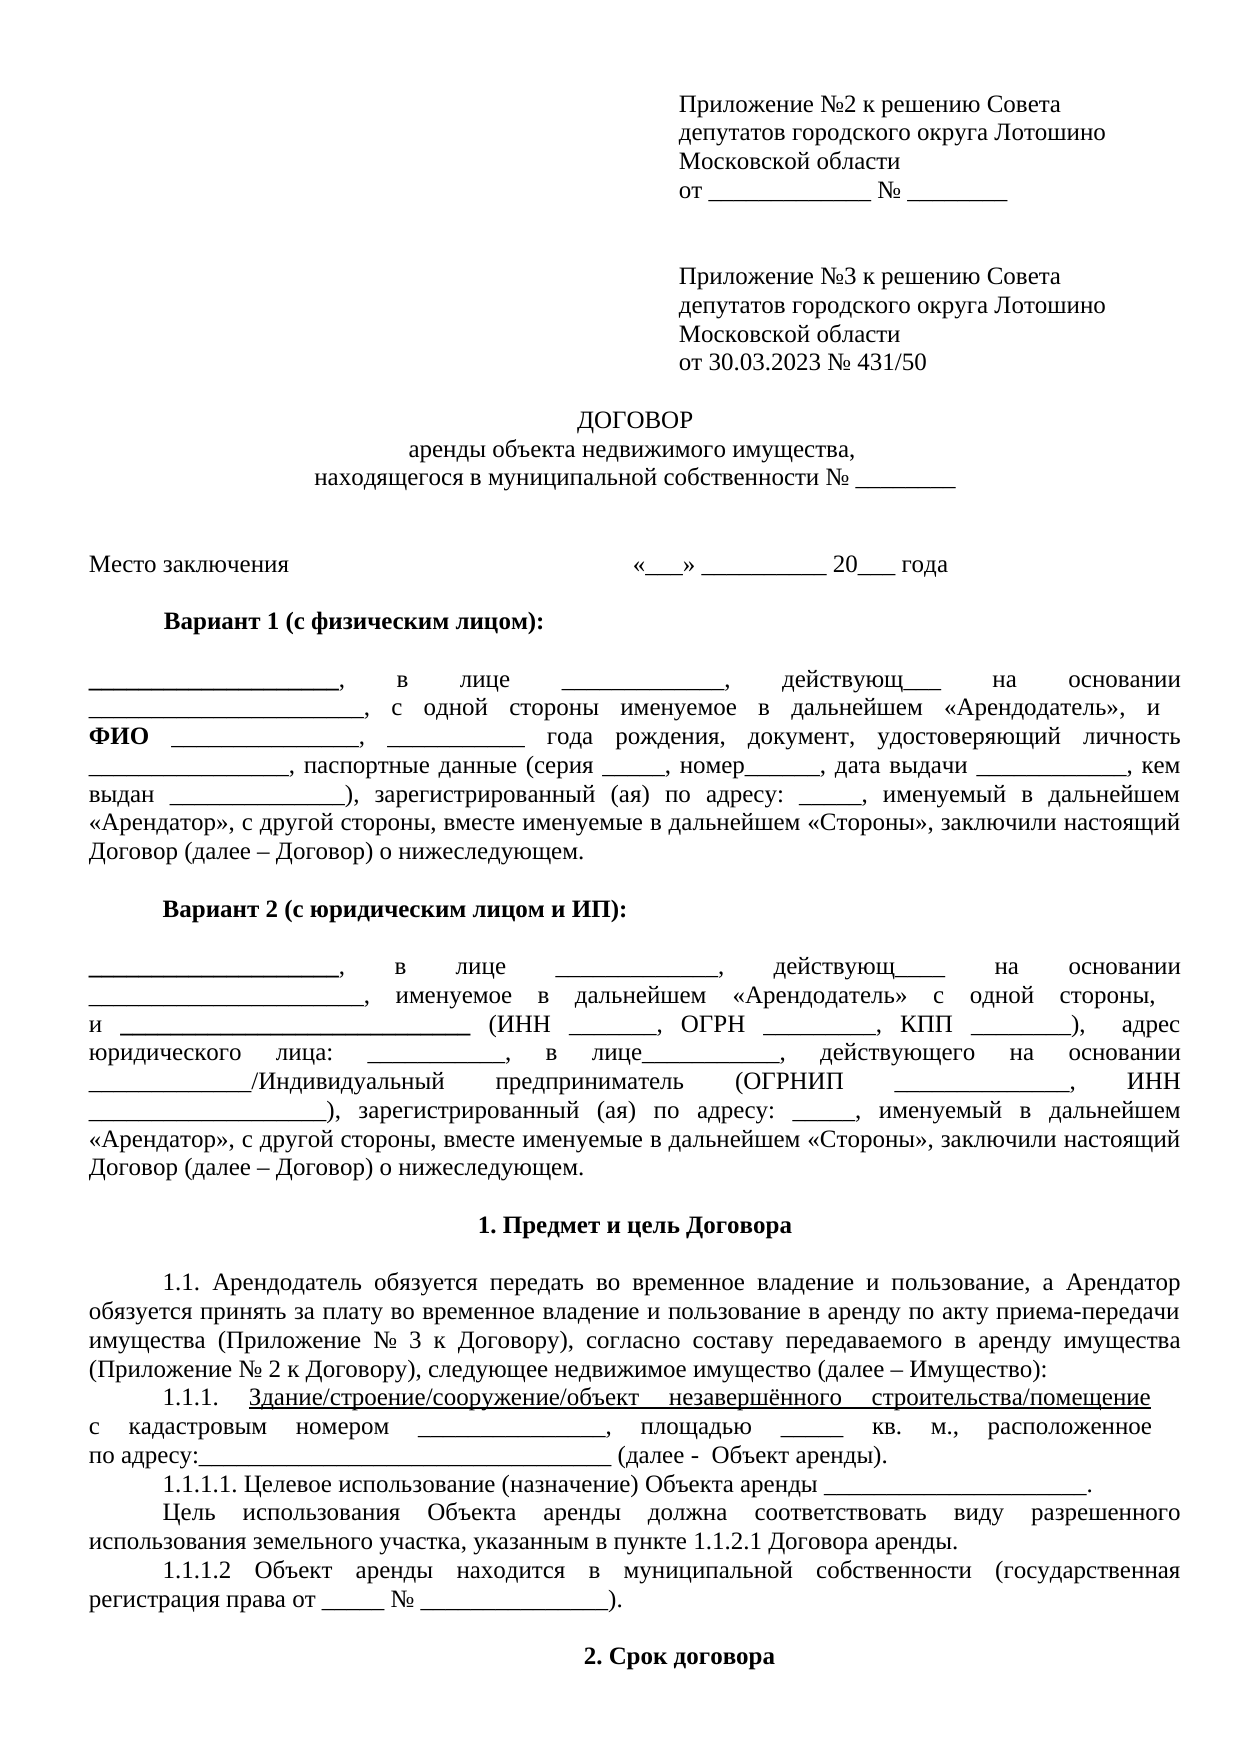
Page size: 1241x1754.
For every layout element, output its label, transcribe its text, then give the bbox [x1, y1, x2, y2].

text Приложение №2 к решению Совета [89, 89, 1181, 117]
text 1.1.1.2 Объект аренды находится в муниципальной собственности (государственная регистрация права от _____ № _______________). [89, 1555, 1181, 1612]
text ____________________, в лице _____________, действующ___ на основании ______________________, с одной стороны именуемое в дальнейшем «Арендодатель», и ФИО _______________, ___________ года рождения, документ, удостоверяющий личность ________________, паспортные данные (серия _____, номер______, дата выдачи ____________, кем выдан ______________), зарегистрированный (ая) по адресу: _____, именуемый в дальнейшем «Арендатор», с другой стороны, вместе именуемые в дальнейшем «Стороны», заключили настоящий Договор (далее – Договор) о нижеследующем. [89, 664, 1181, 865]
text Вариант 2 (с юридическим лицом и ИП): [89, 894, 1181, 922]
text Цель использования Объекта аренды должна соответствовать виду разрешенного использования земельного участка, указанным в пункте 1.1.2.1 Договора аренды. [89, 1497, 1181, 1555]
text Приложение №3 к решению Совета [89, 261, 1181, 290]
text ____________________, в лице _____________, действующ____ на основании ______________________, именуемое в дальнейшем «Арендодатель» с одной стороны, и ____________________________ (ИНН _______, ОГРН _________, КПП ________), адрес юридического лица: ___________, в лице___________, действующего на основании _____________/Индивидуальный предприниматель (ОГРНИП ______________, ИНН ___________________), зарегистрированный (ая) по адресу: _____, именуемый в дальнейшем «Арендатор», с другой стороны, вместе именуемые в дальнейшем «Стороны», заключили настоящий Договор (далее – Договор) о нижеследующем. [89, 951, 1181, 1181]
text Вариант 1 (с физическим лицом): [89, 606, 1181, 635]
text 1.1. Арендодатель обязуется передать во временное владение и пользование, а Арендатор обязуется принять за плату во временное владение и пользование в аренду по акту приема-передачи имущества (Приложение № 3 к Договору), согласно составу передаваемого в аренду имущества (Приложение № 2 к Договору), следующее недвижимое имущество (далее – Имущество): [89, 1267, 1181, 1382]
text аренды объекта недвижимого имущества, находящегося в муниципальной собственности № ________ [89, 434, 1181, 491]
text 2. Срок договора [89, 1641, 1181, 1670]
text ДОГОВОР [89, 405, 1181, 434]
text Место заключения «___» __________ 20___ года [89, 549, 1181, 577]
text 1. Предмет и цель Договора [89, 1210, 1181, 1239]
text Московской области [89, 319, 1181, 347]
text депутатов городского округа Лотошино [89, 117, 1181, 146]
text от _____________ № ________ [89, 175, 1181, 204]
text от 30.03.2023 № 431/50 [89, 347, 1181, 376]
text Московской области [89, 146, 1181, 175]
text 1.1.1.1. Целевое использование (назначение) Объекта аренды _____________________. [89, 1469, 1181, 1497]
text депутатов городского округа Лотошино [89, 290, 1181, 319]
text 1.1.1. Здание/строение/сооружение/объект незавершённого строительства/помещение с кадастровым номером _______________, площадью _____ кв. м., расположенное по адресу:_________________________________ (далее - Объект аренды). [89, 1382, 1181, 1469]
